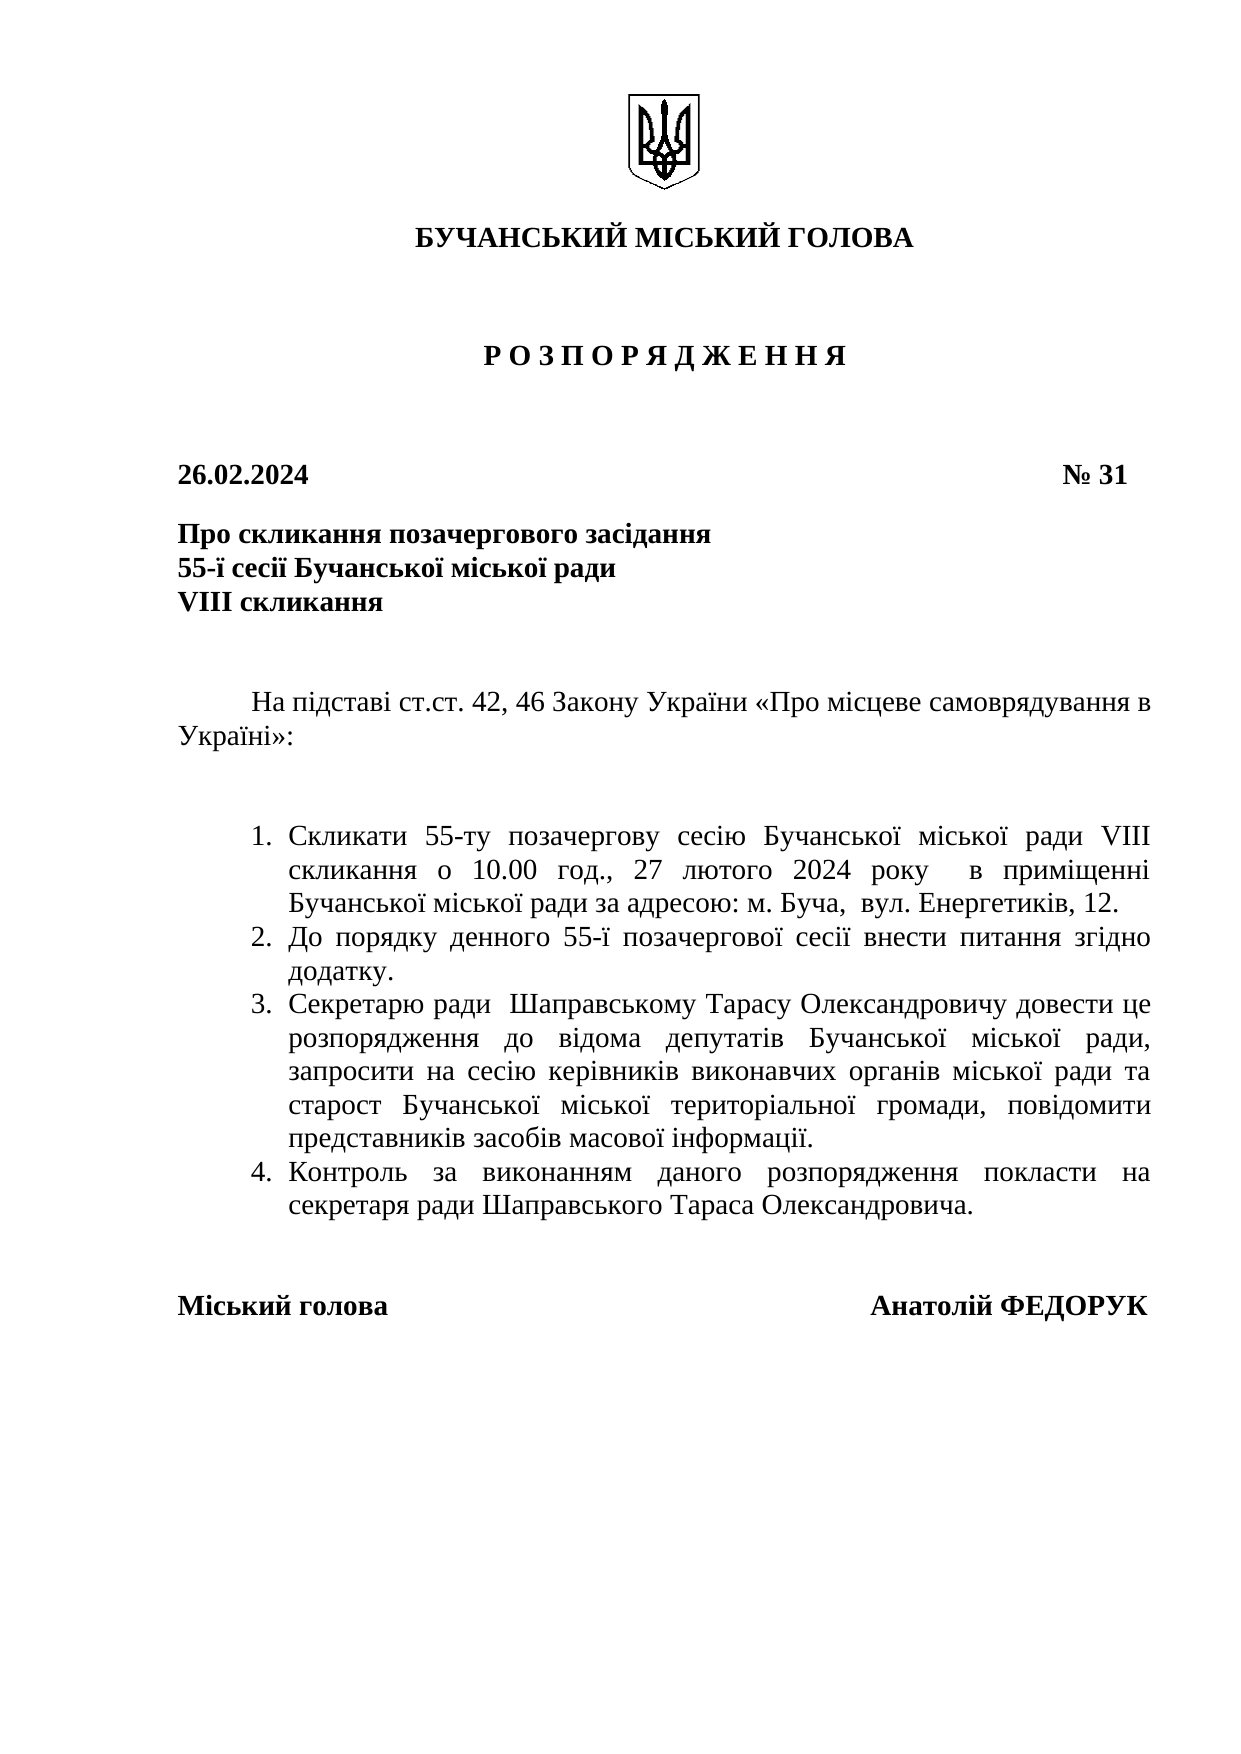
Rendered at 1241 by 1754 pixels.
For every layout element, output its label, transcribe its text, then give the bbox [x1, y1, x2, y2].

list Скликати 55-ту позачергову сесію Бучанської міської ради VIІI скликання о 10.00 год., 27 лютого 2024 року в приміщенні Бучанської міської ради за адресою: м. Буча, вул. Енергетиків, 12. [251, 818, 1152, 919]
text На підставі ст.ст. 42, 46 Закону України «Про місцеве самоврядування в Україні»: [177, 684, 1152, 751]
list До порядку денного 55-ї позачергової сесії внести питання згідно додатку. [251, 919, 1152, 986]
text Міський голова Анатолій ФЕДОРУК [177, 1288, 1152, 1322]
text 55-ї сесії Бучанської міської ради [177, 550, 1152, 584]
text БУЧАНСЬКИЙ МІСЬКИЙ ГОЛОВА [177, 220, 1152, 253]
text VIIІ скликання [177, 584, 1152, 617]
list Контроль за виконанням даного розпорядження покласти на секретаря ради Шаправського Тараса Олександровича. [251, 1154, 1152, 1221]
list Секретарю ради Шаправському Тарасу Олександровичу довести це розпорядження до відома депутатів Бучанської міської ради, запросити на сесію керівників виконавчих органів міської ради та старост Бучанської міської територіальної громади, повідомити представників засобів масової інформації. [251, 986, 1152, 1154]
text 26.02.2024 № 31 [177, 457, 1152, 491]
text Про скликання позачергового засідання [177, 517, 1152, 550]
text Р О З П О Р Я Д Ж Е Н Н Я [177, 338, 1152, 372]
